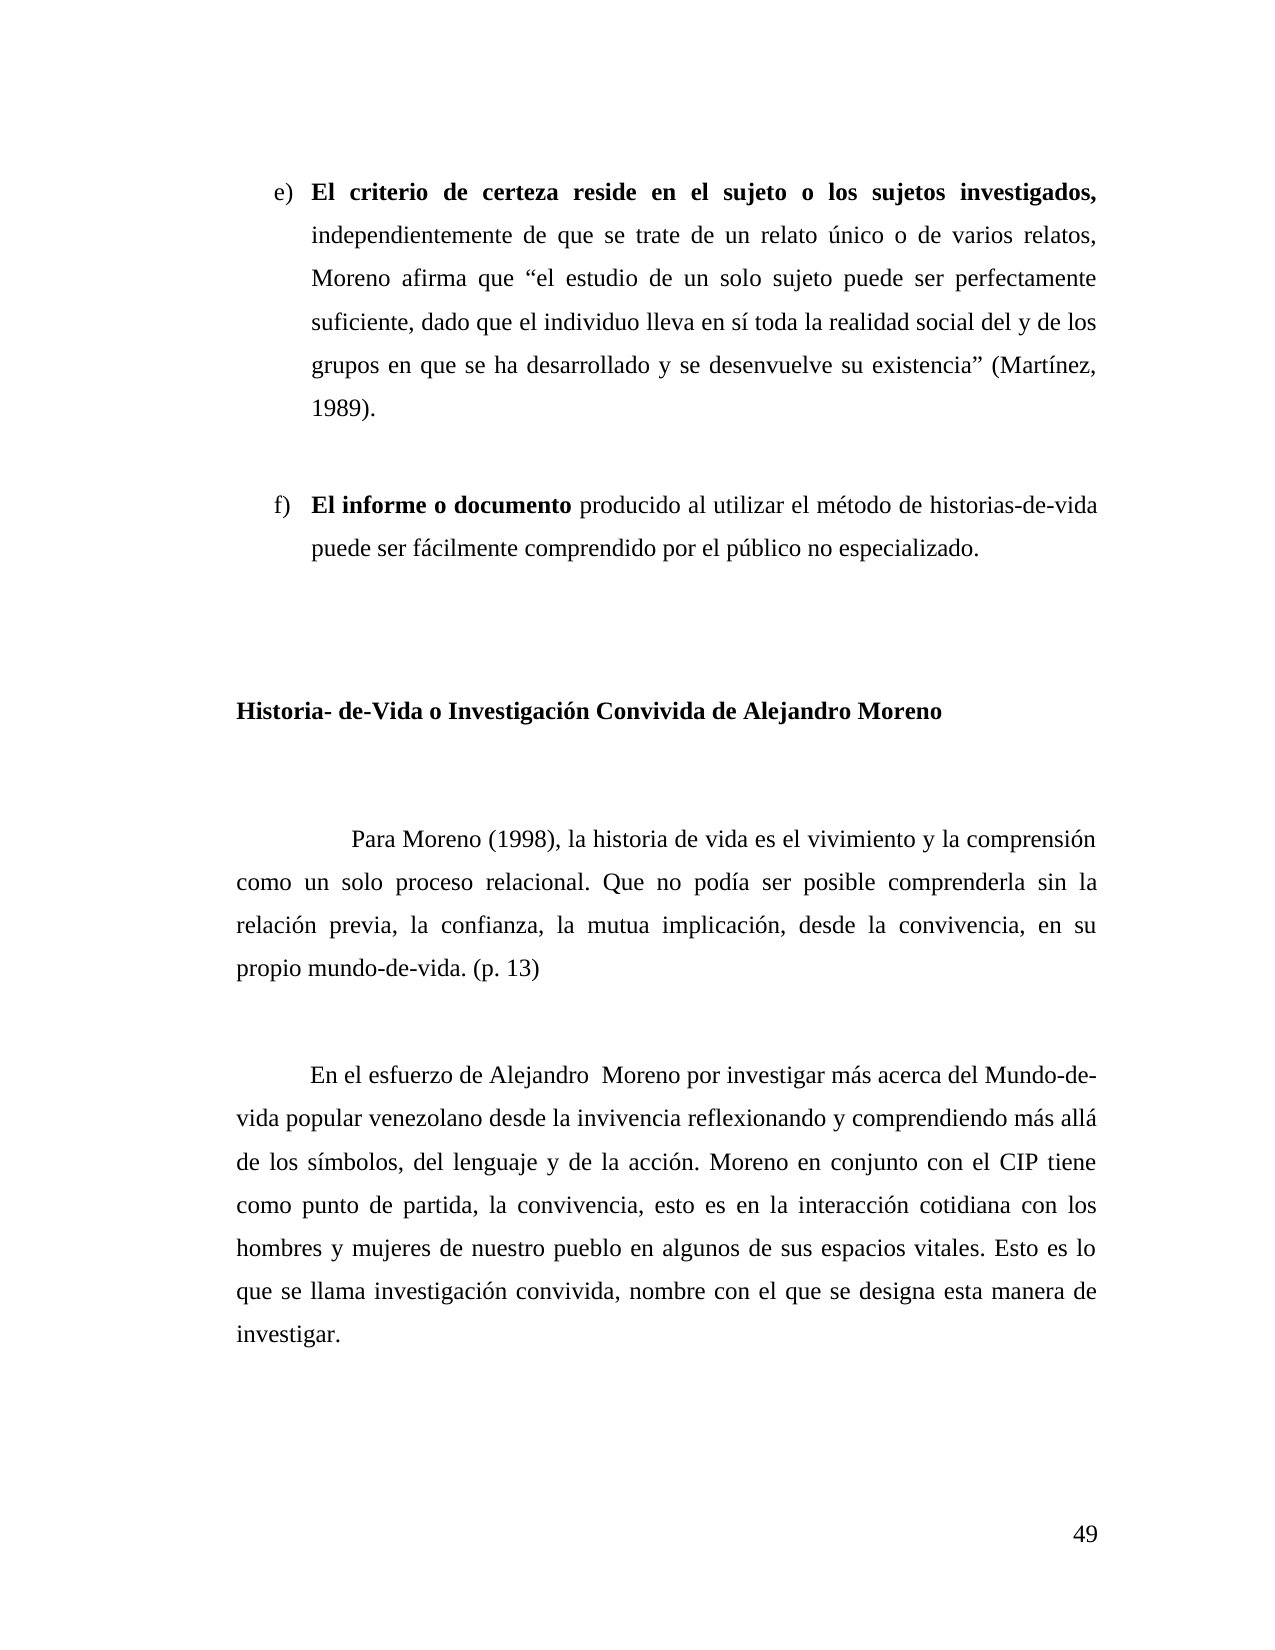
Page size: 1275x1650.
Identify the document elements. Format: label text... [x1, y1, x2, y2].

text Para Moreno (1998), la historia de vida es el vivimiento y la comprensión como un solo proceso relacional. Que no podía ser posible comprenderla sin la relación previa, la confianza, la mutua implicación, desde la convivencia, en su propio mundo-de-vida. (p. 13) [236, 824, 1098, 982]
text Historia- de-Vida o Investigación Convivida de Alejandro Moreno [236, 696, 1098, 725]
list El informe o documento producido al utilizar el método de historias-de-vida puede ser fácilmente comprendido por el público no especializado. [274, 490, 1098, 562]
text En el esfuerzo de Alejandro Moreno por investigar más acerca del Mundo-de-vida popular venezolano desde la invivencia reflexionando y comprendiendo más allá de los símbolos, del lenguaje y de la acción. Moreno en conjunto con el CIP tiene como punto de partida, la convivencia, esto es en la interacción cotidiana con los hombres y mujeres de nuestro pueblo en algunos de sus espacios vitales. Esto es lo que se llama investigación convivida, nombre con el que se designa esta manera de investigar. [236, 1060, 1098, 1348]
list El criterio de certeza reside en el sujeto o los sujetos investigados, independientemente de que se trate de un relato único o de varios relatos, Moreno afirma que “el estudio de un solo sujeto puede ser perfectamente suficiente, dado que el individuo lleva en sí toda la realidad social del y de los grupos en que se ha desarrollado y se desenvuelve su existencia” (Martínez, 1989). [274, 177, 1098, 422]
